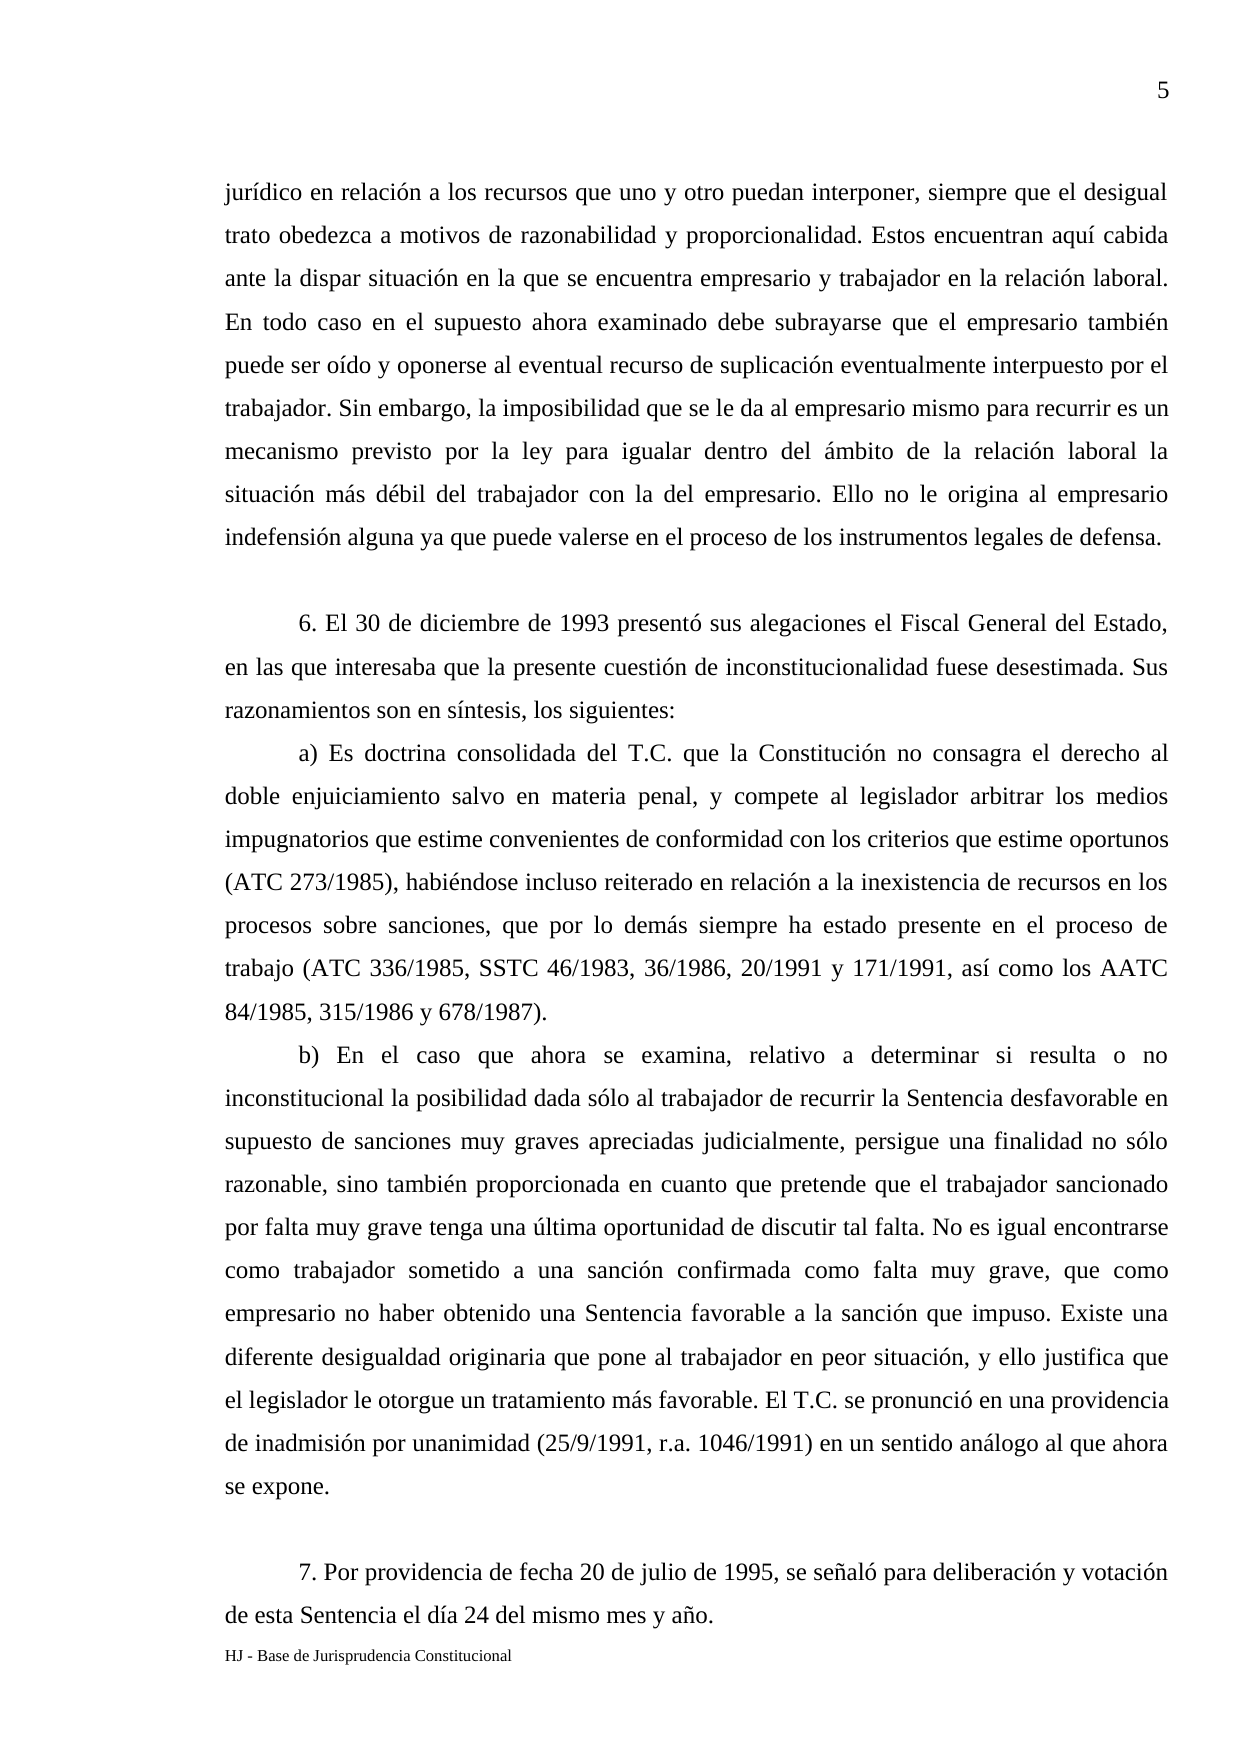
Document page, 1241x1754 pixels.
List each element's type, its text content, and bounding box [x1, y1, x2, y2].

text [224, 177, 1169, 551]
text b) En el caso que ahora se examina, relativo a determinar si resulta o no inconstitucional la posibilidad dada sólo al trabajador de recurrir la Sentencia desfavorable en supuesto de sanciones muy graves apreciadas judicialmente, persigue una finalidad no sólo razonable, sino también proporcionada en cuanto que pretende que el trabajador sancionado por falta muy grave tenga una última oportunidad de discutir tal falta. No es igual encontrarse como trabajador sometido a una sanción confirmada como falta muy grave, que como empresario no haber obtenido una Sentencia favorable a la sanción que impuso. Existe una diferente desigualdad originaria que pone al trabajador en peor situación, y ello justifica que el legislador le otorgue un tratamiento más favorable. El T.C. se pronunció en una providencia de inadmisión por unanimidad (25/9/1991, r.a. 1046/1991) en un sentido análogo al que ahora se expone. [224, 1040, 1169, 1500]
text 6. El 30 de diciembre de 1993 presentó sus alegaciones el Fiscal General del Estado, en las que interesaba que la presente cuestión de inconstitucionalidad fuese desestimada. Sus razonamientos son en síntesis, los siguientes: [224, 608, 1169, 723]
text 7. Por providencia de fecha 20 de julio de 1995, se señaló para deliberación y votación de esta Sentencia el día 24 del mismo mes y año. [224, 1557, 1169, 1629]
text a) Es doctrina consolidada del T.C. que la Constitución no consagra el derecho al doble enjuiciamiento salvo en materia penal, y compete al legislador arbitrar los medios impugnatorios que estime convenientes de conformidad con los criterios que estime oportunos (ATC 273/1985), habiéndose incluso reiterado en relación a la inexistencia de recursos en los procesos sobre sanciones, que por lo demás siempre ha estado presente en el proceso de trabajo (ATC 336/1985, SSTC 46/1983, 36/1986, 20/1991 y 171/1991, así como los AATC 84/1985, 315/1986 y 678/1987). [224, 738, 1169, 1025]
